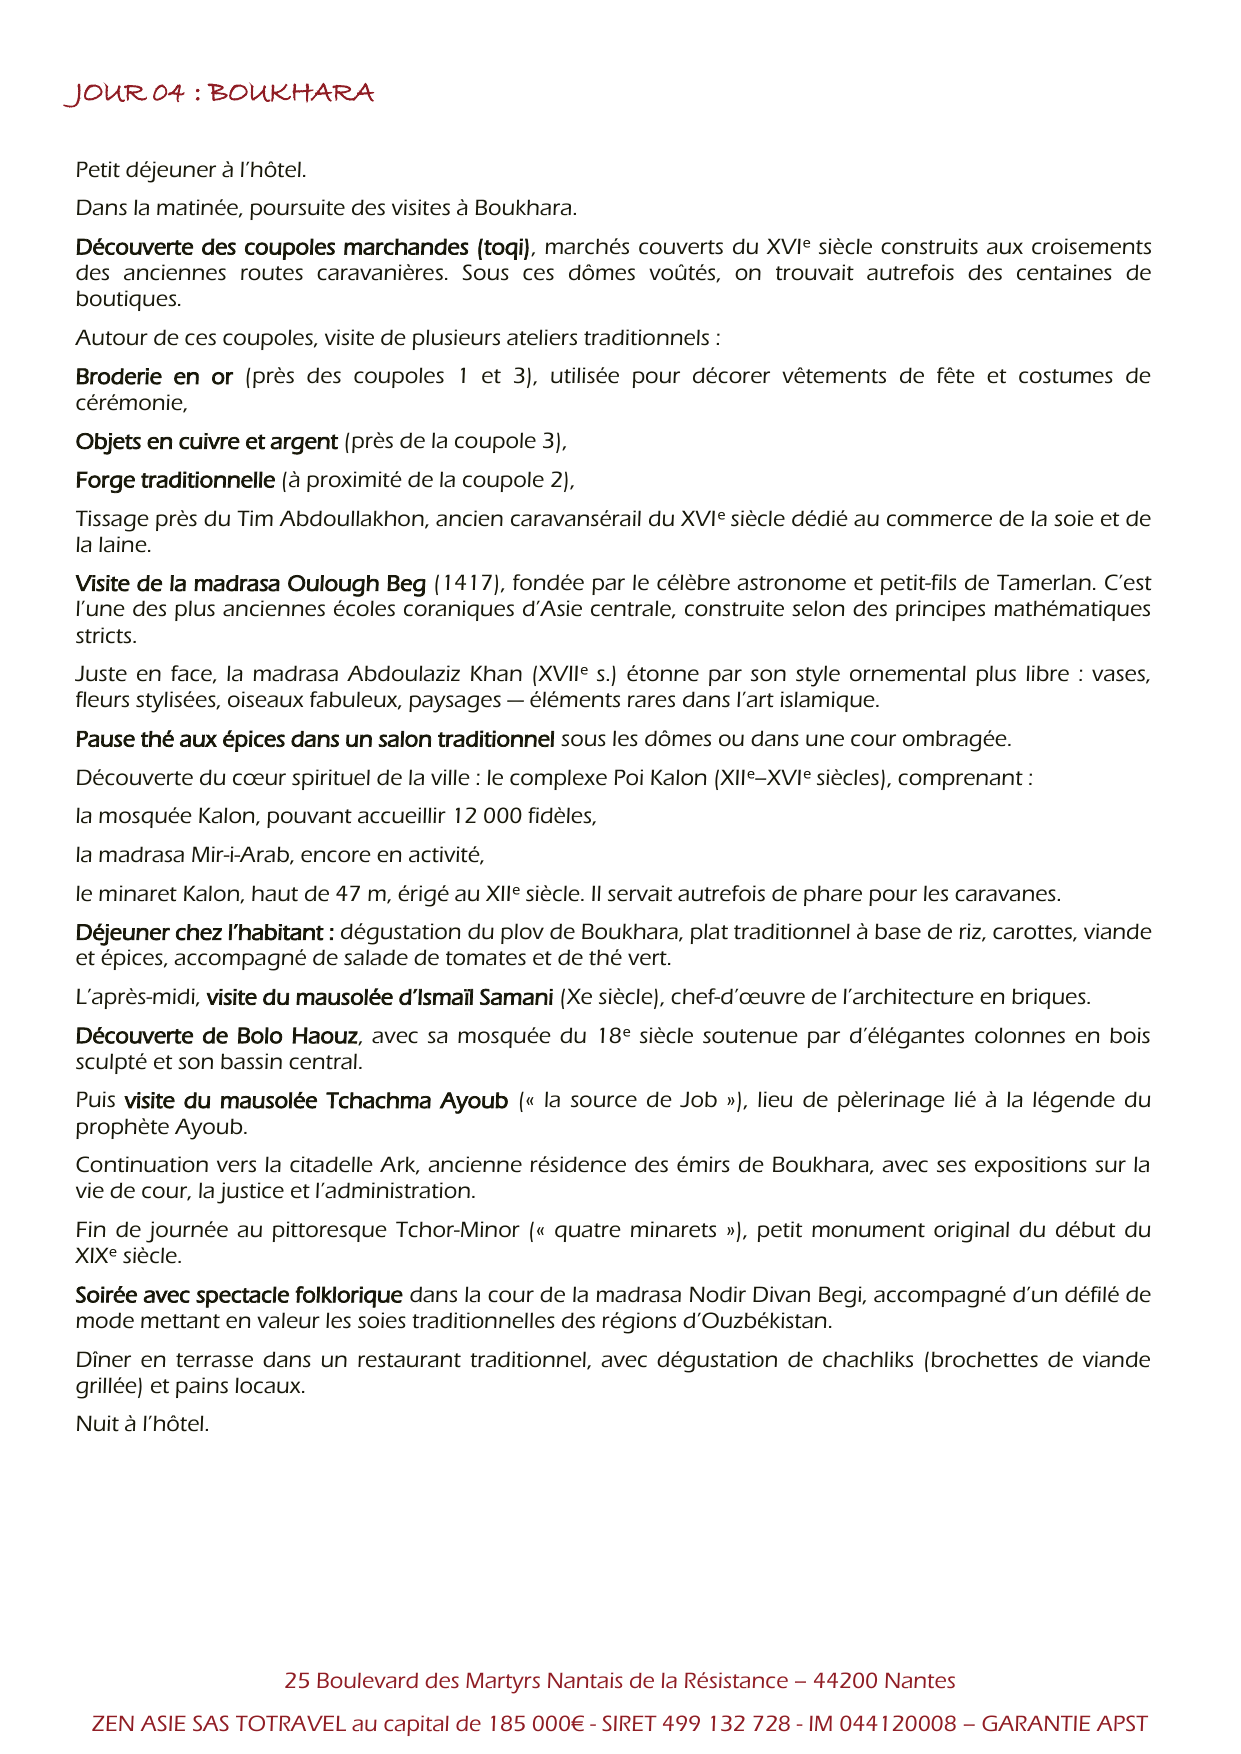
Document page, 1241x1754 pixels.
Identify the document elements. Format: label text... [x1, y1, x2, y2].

table_cell Visite de la madrasa Oulough Beg (1417), fondée par le célèbre astronome et petit-fils de Tamerlan. C’est l’une des plus anciennes écoles coraniques d’Asie centrale, construite selon des principes mathématiques stricts. [75, 570, 1164, 661]
table_cell Découverte des coupoles marchandes (toqi), marchés couverts du XVIᵉ siècle construits aux croisements des anciennes routes caravanières. Sous ces dômes voûtés, on trouvait autrefois des centaines de boutiques. [75, 234, 1164, 325]
table_cell Puis visite du mausolée Tchachma Ayoub (« la source de Job »), lieu de pèlerinage lié à la légende du prophète Ayoub. [75, 1088, 1164, 1152]
table_cell Fin de journée au pittoresque Tchor-Minor (« quatre minarets »), petit monument original du début du XIXᵉ siècle. [75, 1217, 1164, 1282]
table_cell L’après-midi, visite du mausolée d’Ismaïl Samani (Xe siècle), chef-d’œuvre de l’architecture en briques. [75, 984, 1164, 1023]
table_cell Nuit à l’hôtel. [75, 1411, 1164, 1450]
table_cell Pause thé aux épices dans un salon traditionnel sous les dômes ou dans une cour ombragée. [75, 726, 1164, 765]
table_cell Forge traditionnelle (à proximité de la coupole 2), [75, 467, 1164, 506]
table_cell Broderie en or (près des coupoles 1 et 3), utilisée pour décorer vêtements de fête et costumes de cérémonie, [75, 364, 1164, 428]
table_cell Découverte du cœur spirituel de la ville : le complexe Poi Kalon (XIIᵉ–XVIᵉ siècles), comprenant : [75, 765, 1164, 803]
table_cell Tissage près du Tim Abdoullakhon, ancien caravansérail du XVIᵉ siècle dédié au commerce de la soie et de la laine. [75, 506, 1164, 570]
table_cell Juste en face, la madrasa Abdoulaziz Khan (XVIIᵉ s.) étonne par son style ornemental plus libre : vases, fleurs stylisées, oiseaux fabuleux, paysages — éléments rares dans l’art islamique. [75, 661, 1164, 726]
table_cell Dîner en terrasse dans un restaurant traditionnel, avec dégustation de chachliks (brochettes de viande grillée) et pains locaux. [75, 1347, 1164, 1411]
text Jour 04 : BOUKHARA [75, 75, 1165, 111]
table_cell Déjeuner chez l’habitant : dégustation du plov de Boukhara, plat traditionnel à base de riz, carottes, viande et épices, accompagné de salade de tomates et de thé vert. [75, 919, 1164, 984]
table_cell Continuation vers la citadelle Ark, ancienne résidence des émirs de Boukhara, avec ses expositions sur la vie de cour, la justice et l’administration. [75, 1152, 1164, 1217]
table_cell la madrasa Mir-i-Arab, encore en activité, [75, 842, 1164, 881]
table_header Petit déjeuner à l’hôtel. [75, 157, 1164, 195]
table_cell le minaret Kalon, haut de 47 m, érigé au XIIᵉ siècle. Il servait autrefois de phare pour les caravanes. [75, 881, 1164, 919]
table_cell Découverte de Bolo Haouz, avec sa mosquée du 18ᵉ siècle soutenue par d’élégantes colonnes en bois sculpté et son bassin central. [75, 1023, 1164, 1087]
table_cell Dans la matinée, poursuite des visites à Boukhara. [75, 195, 1164, 234]
table_cell la mosquée Kalon, pouvant accueillir 12 000 fidèles, [75, 803, 1164, 842]
table_cell Soirée avec spectacle folklorique dans la cour de la madrasa Nodir Divan Begi, accompagné d’un défilé de mode mettant en valeur les soies traditionnelles des régions d’Ouzbékistan. [75, 1282, 1164, 1347]
table_cell Objets en cuivre et argent (près de la coupole 3), [75, 428, 1164, 467]
table_cell Autour de ces coupoles, visite de plusieurs ateliers traditionnels : [75, 325, 1164, 363]
